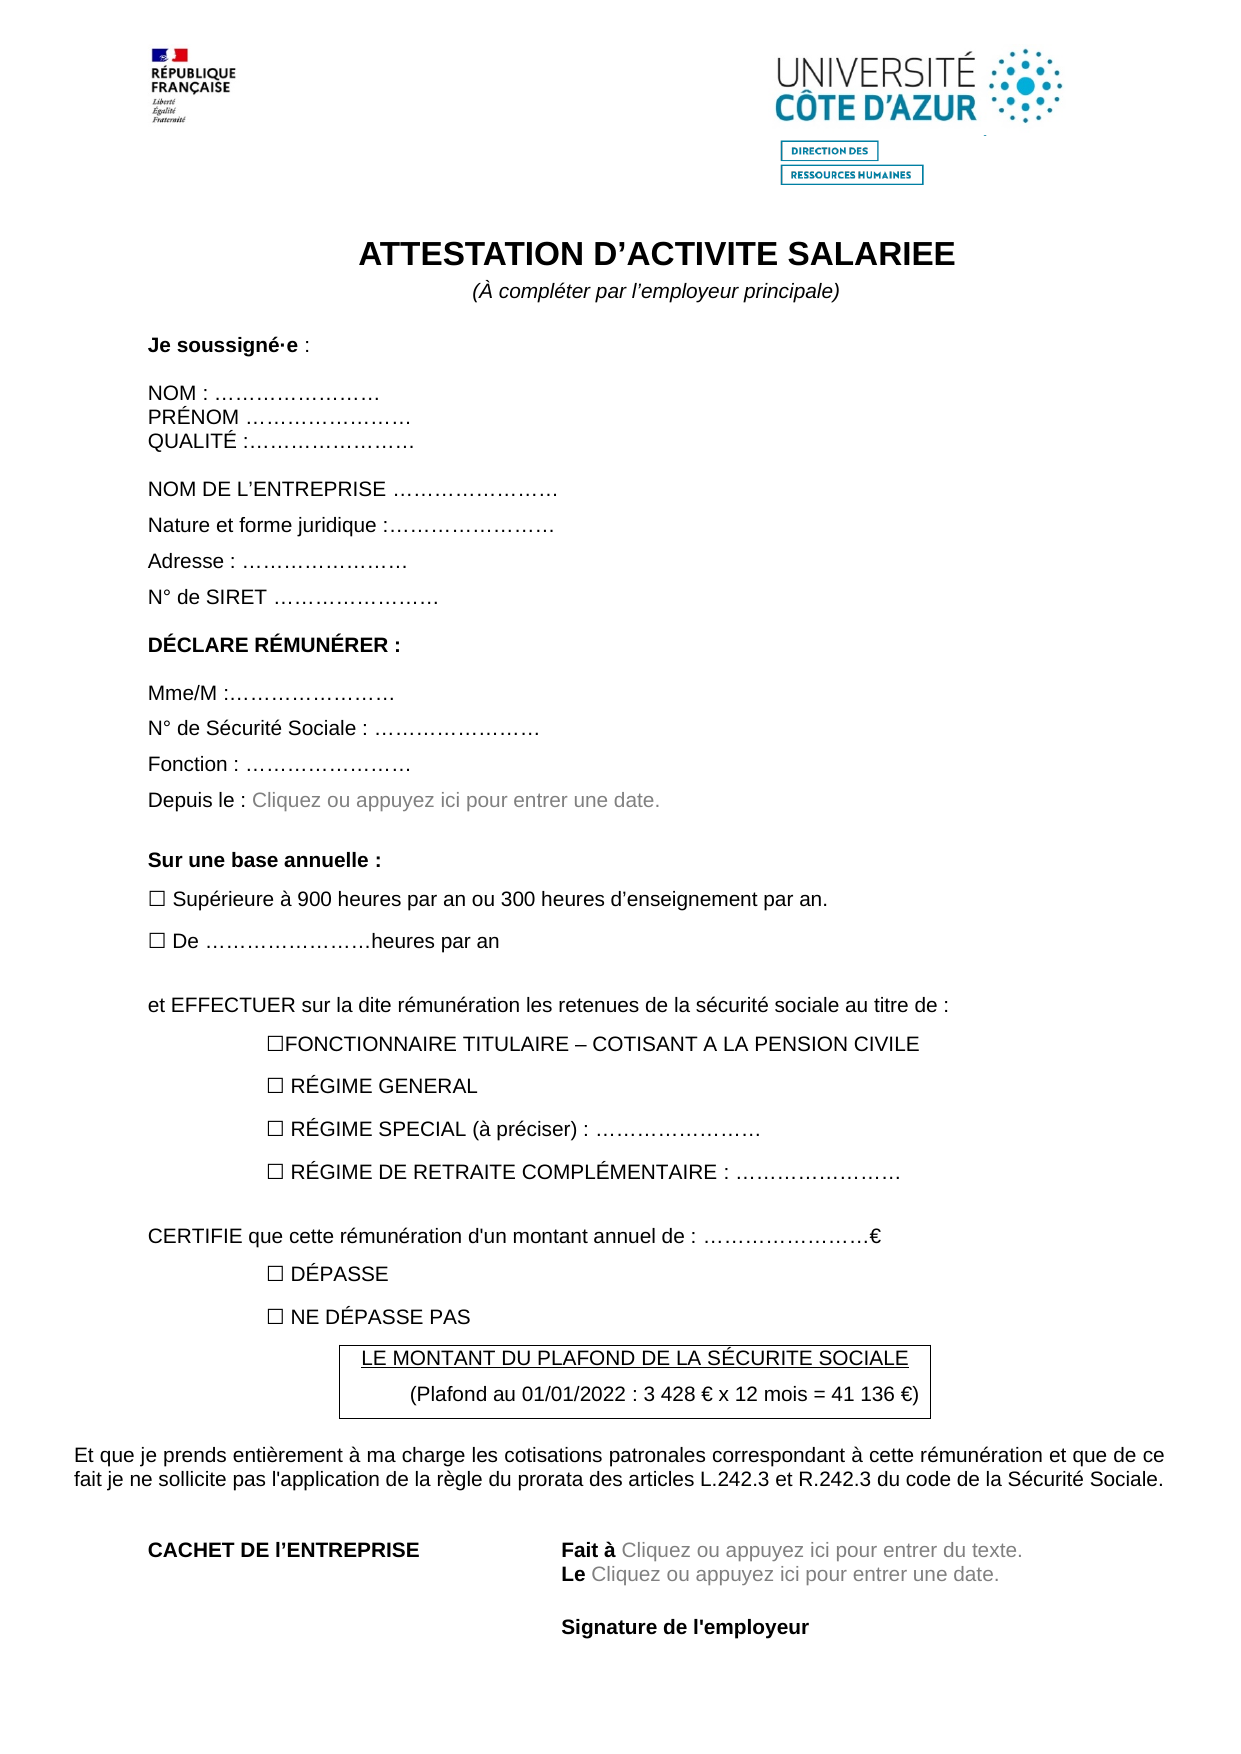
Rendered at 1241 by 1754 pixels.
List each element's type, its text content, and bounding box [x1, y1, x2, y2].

text DÉCLARE RÉMUNÉRER : [148, 632, 1166, 656]
text Deheures par an [148, 927, 1166, 955]
text CACHET DE l’ENTREPRISE Fait à [148, 1538, 1166, 1562]
text Depuis le : [148, 788, 1166, 812]
text Supérieure à 900 heures par an ou 300 heures d’enseignement par an. [148, 884, 1166, 912]
text Et que je prends entièrement à ma charge les cotisations patronales correspondant à cette rémunération et que de ce fait je ne sollicite pas l'application de la règle du prorata des articles L.242.3 et R.242.3 du code de la Sécurité Sociale. [74, 1442, 1166, 1490]
text Signature de l'employeur [148, 1615, 1166, 1639]
text Sur une base annuelle : [148, 848, 1166, 872]
text NOM : [148, 381, 1166, 405]
text Mme/M : [148, 680, 1166, 704]
text CERTIFIE que cette rémunération d'un montant annuel de : € DÉPASSE [148, 1223, 1166, 1288]
text et EFFECTUER sur la dite rémunération les retenues de la sécurité sociale au titre de : [148, 993, 1166, 1017]
text RÉGIME DE RETRAITE COMPLÉMENTAIRE : [266, 1157, 1166, 1185]
table_header LE MONTANT DU PLAFOND DE LA SÉCURITE SOCIALE (Plafond au 01/01/2022 : 3 428 € x 12 mois = 41 136 €) [340, 1346, 930, 1417]
text QUALITÉ : [148, 429, 1166, 453]
text NOM DE L’ENTREPRISE [148, 477, 1166, 501]
text Adresse : [148, 548, 1166, 572]
text Nature et forme juridique : [148, 513, 1166, 537]
text N° de Sécurité Sociale : [148, 716, 1166, 740]
text NE DÉPASSE PAS [148, 1302, 1166, 1330]
text (À compléter par l’employeur principale) [148, 278, 1166, 302]
text FONCTIONNAIRE TITULAIRE – COTISANT A LA PENSION CIVILE [266, 1029, 1166, 1057]
text Le [148, 1562, 1166, 1586]
text Fonction : [148, 752, 1166, 776]
text Je soussigné·e : [148, 333, 1166, 357]
text PRÉNOM [148, 405, 1166, 429]
text RÉGIME SPECIAL (à préciser) : [266, 1114, 1166, 1143]
text RÉGIME GENERAL [266, 1072, 1166, 1100]
subtitle ATTESTATION D’ACTIVITE SALARIEE [148, 234, 1166, 272]
picture [147, 44, 1078, 185]
picture [783, 167, 921, 183]
text N° de SIRET [148, 584, 1166, 608]
